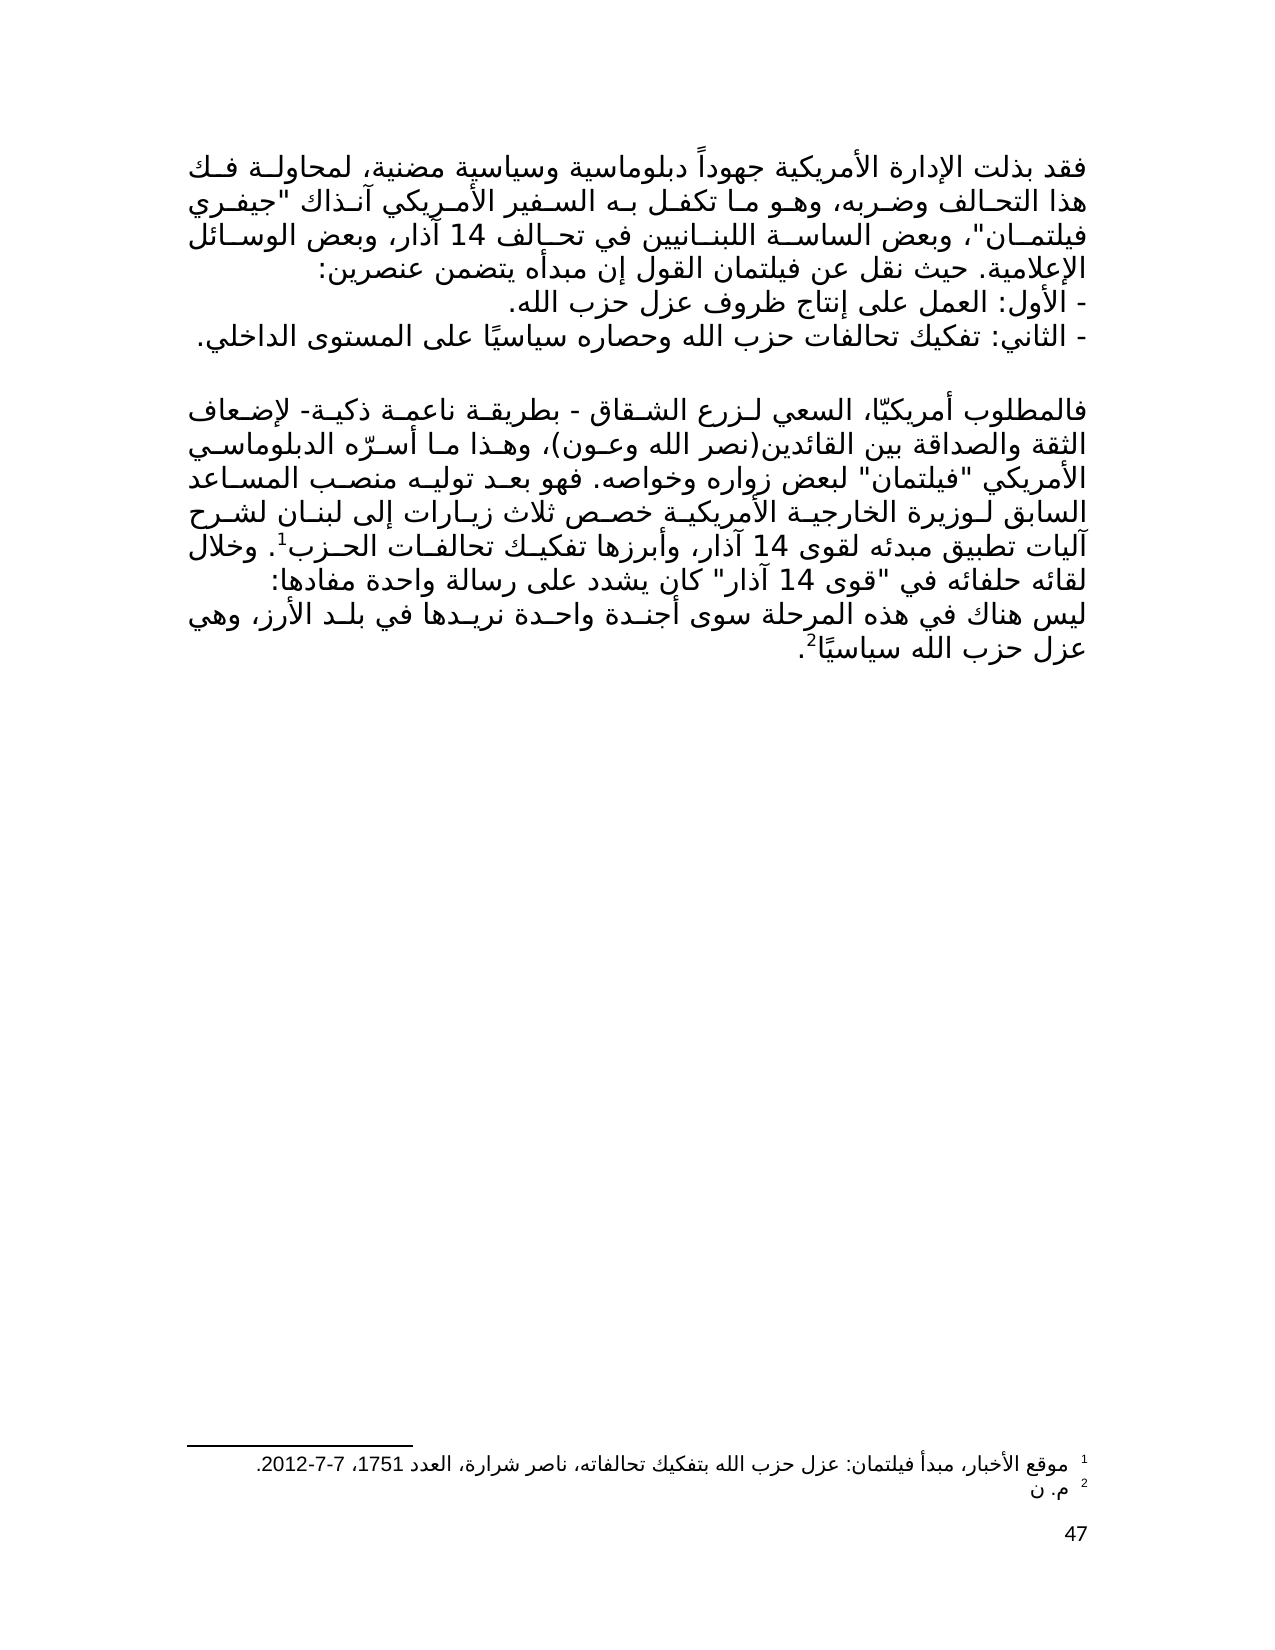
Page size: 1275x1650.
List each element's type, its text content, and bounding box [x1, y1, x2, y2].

text ليس هناك في هذه المرحلة سوى أجندة واحدة نريدها في بلد الأرز، وهي عزل حزب الله سياسيًا. [187, 597, 1087, 665]
text فقد بذلت الإدارة الأمريكية جهوداً دبلوماسية وسياسية مضنية، لمحاولة فك هذا التحالف وضربه، وهو ما تكفل به السفير الأمريكي آنذاك "جيفري فيلتمان"، وبعض الساسة اللبنانيين في تحالف 14 آذار، وبعض الوسائل الإعلامية. حيث نقل عن فيلتمان القول إن مبدأه يتضمن عنصرين: [187, 150, 1087, 286]
text - الثاني: تفكيك تحالفات حزب الله وحصاره سياسيًا على المستوى الداخلي. [187, 320, 1087, 354]
text فالمطلوب أمريكيّا، السعي لزرع الشقاق - بطريقة ناعمة ذكية- لإضعاف الثقة والصداقة بين القائدين(نصر الله وعون)، وهذا ما أسرّه الدبلوماسي الأمريكي "فيلتمان" لبعض زواره وخواصه. فهو بعد توليه منصب المساعد السابق لوزيرة الخارجية الأمريكية خصص ثلاث زيارات إلى لبنان لشرح آليات تطبيق مبدئه لقوى 14 آذار، وأبرزها تفكيك تحالفات الحزب. وخلال لقائه حلفائه في "قوى 14 آذار" كان يشدد على رسالة واحدة مفادها: [187, 393, 1087, 597]
text - الأول: العمل على إنتاج ظروف عزل حزب الله. [187, 286, 1087, 320]
